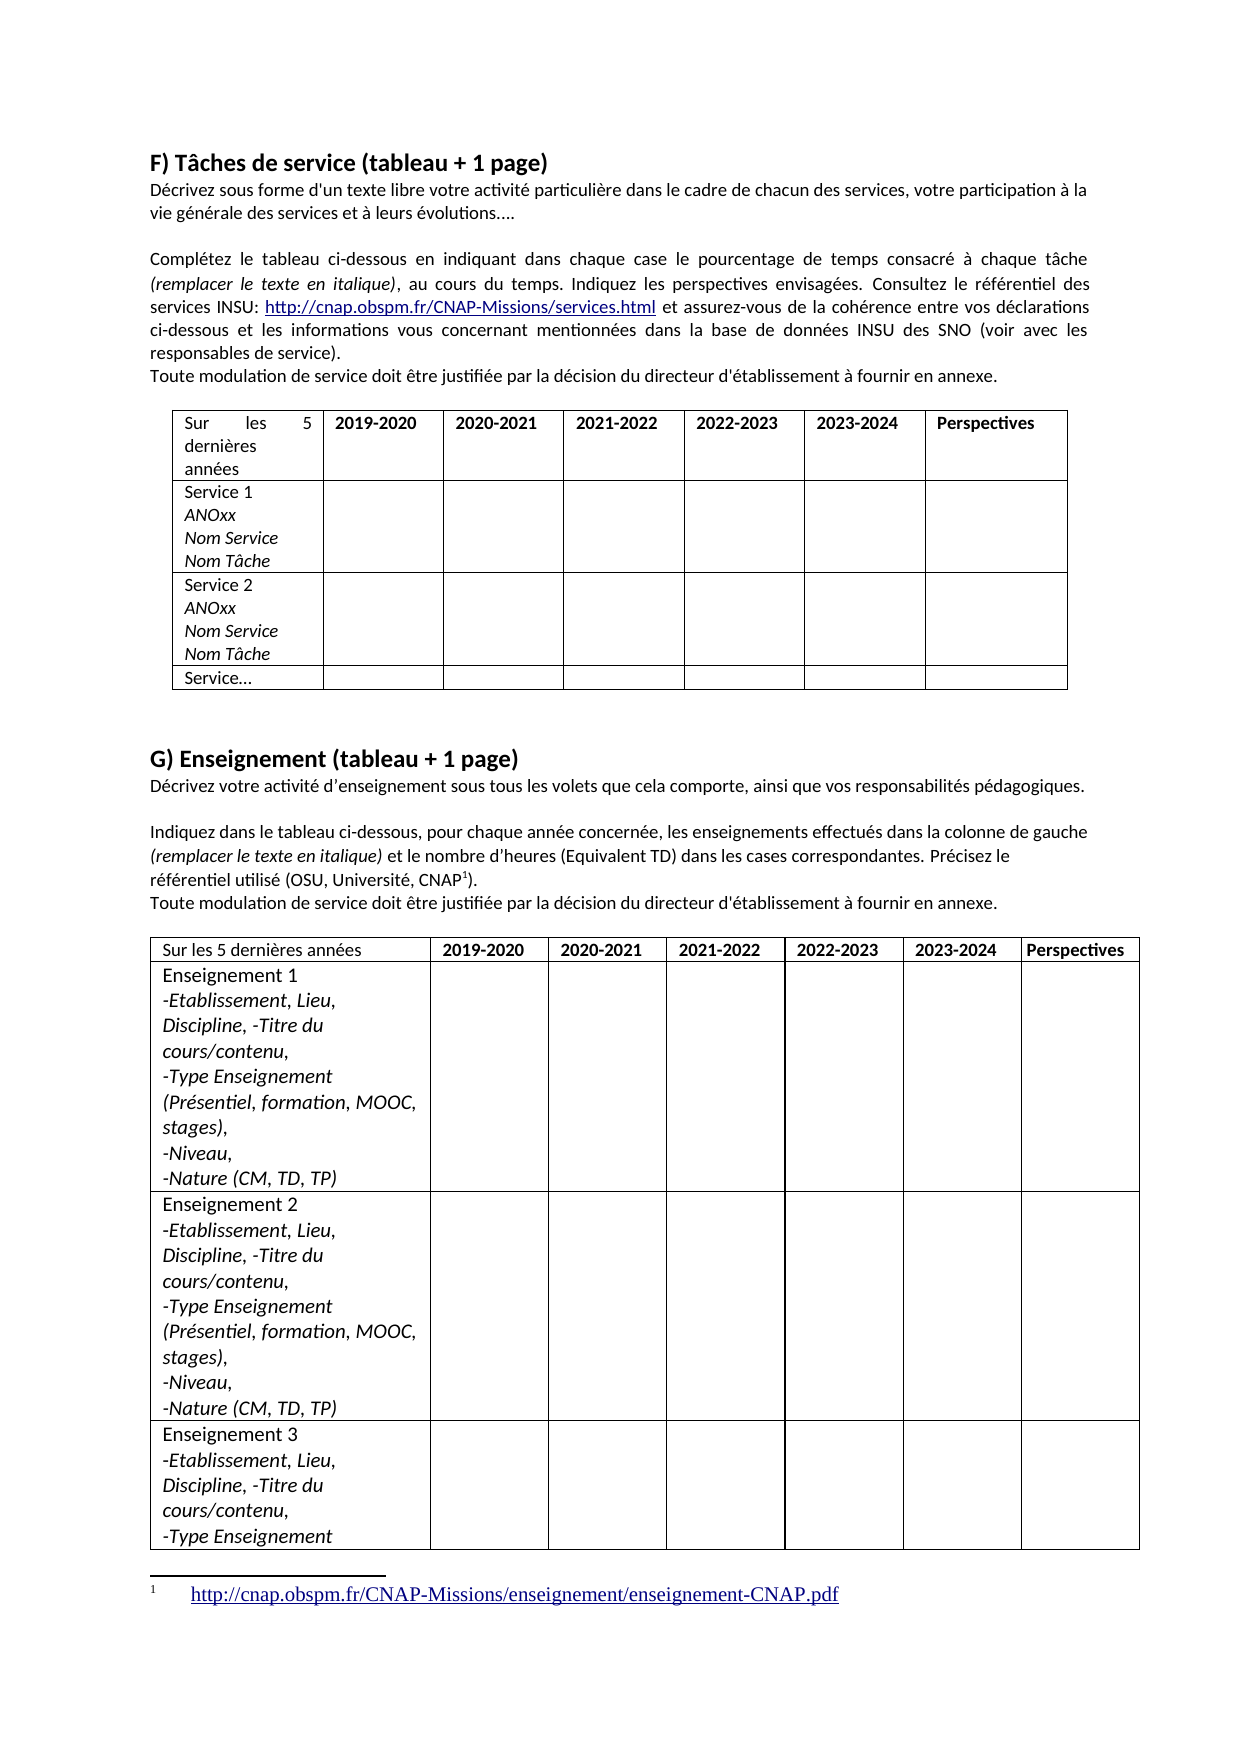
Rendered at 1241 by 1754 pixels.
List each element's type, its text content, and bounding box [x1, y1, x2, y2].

table_cell [786, 1192, 903, 1420]
text G) Enseignement (tableau + 1 page) [150, 743, 1090, 774]
table_header 2022-2023 [685, 411, 804, 479]
table_cell Enseignement 2 -Etablissement, Lieu, Discipline, -Titre du cours/contenu, -Type Enseignement (Présentiel, formation, MOOC, stages), -Niveau, -Nature (CM, TD, TP) [151, 1192, 430, 1420]
table_cell [667, 1192, 784, 1420]
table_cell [151, 1421, 430, 1548]
text Complétez le tableau ci-dessous en indiquant dans chaque case le pourcentage de temps consacré à chaque tâche (remplacer le texte en italique), au cours du temps. Indiquez les perspectives envisagées. Consultez le référentiel des services INSU: http://cnap.obspm.fr/CNAP-Missions/services.html et assurez-vous de la cohérence entre vos déclarations ci-dessous et les informations vous concernant mentionnées dans la base de données INSU des SNO (voir avec les responsables de service). [150, 247, 1090, 364]
table_cell [926, 573, 1067, 665]
text Décrivez sous forme d'un texte libre votre activité particulière dans le cadre de chacun des services, votre participation à la vie générale des services et à leurs évolutions.... [150, 178, 1090, 224]
table_cell [667, 1421, 784, 1548]
table_cell [805, 481, 925, 572]
text Toute modulation de service doit être justifiée par la décision du directeur d'établissement à fournir en annexe. [150, 364, 1090, 387]
table_cell Enseignement 1 -Etablissement, Lieu, Discipline, -Titre du cours/contenu, -Type Enseignement (Présentiel, formation, MOOC, stages), -Niveau, -Nature (CM, TD, TP) [151, 962, 430, 1191]
table_header 2020-2021 [549, 938, 666, 961]
table_header Sur les 5 dernières années [151, 938, 430, 961]
table_cell [685, 666, 804, 689]
table_cell [564, 573, 684, 665]
table_header 2019-2020 [324, 411, 443, 479]
table_cell [549, 1421, 666, 1548]
table_cell [431, 962, 548, 1191]
table_header Sur les 5 dernières années [173, 411, 323, 479]
table_cell [926, 481, 1067, 572]
table_cell [1022, 1421, 1139, 1548]
table_cell [1022, 1192, 1139, 1420]
table_cell [904, 1421, 1021, 1548]
table_cell [444, 481, 563, 572]
table_header 2020-2021 [444, 411, 563, 479]
table_header Perspectives [926, 411, 1067, 479]
table_cell Service 1 ANOxx Nom Service Nom Tâche [173, 481, 323, 572]
table_cell [324, 666, 443, 689]
table_cell [564, 666, 684, 689]
table_cell [549, 962, 666, 1191]
table_cell [1022, 962, 1139, 1191]
table_cell [685, 481, 804, 572]
text Indiquez dans le tableau ci-dessous, pour chaque année concernée, les enseignements effectués dans la colonne de gauche (remplacer le texte en italique) et le nombre d’heures (Equivalent TD) dans les cases correspondantes. Précisez le référentiel utilisé (OSU, Université, CNAP). [150, 820, 1090, 891]
table_cell [444, 666, 563, 689]
table_header 2021-2022 [667, 938, 784, 961]
table_cell [444, 573, 563, 665]
table_cell [324, 481, 443, 572]
text Décrivez votre activité d’enseignement sous tous les volets que cela comporte, ainsi que vos responsabilités pédagogiques. [150, 774, 1090, 797]
table_cell [564, 481, 684, 572]
table_header 2022-2023 [786, 938, 903, 961]
table_cell [904, 962, 1021, 1191]
table_cell [904, 1192, 1021, 1420]
table_cell [786, 962, 903, 1191]
table_cell [805, 666, 925, 689]
table_cell [431, 1421, 548, 1548]
table_cell [926, 666, 1067, 689]
table_cell [685, 573, 804, 665]
table_cell Service 2 ANOxx Nom Service Nom Tâche [173, 573, 323, 665]
table_cell [549, 1192, 666, 1420]
table_header 2019-2020 [431, 938, 548, 961]
table_cell [667, 962, 784, 1191]
table_cell [786, 1421, 903, 1548]
table_header Perspectives [1022, 938, 1139, 961]
table_header 2023-2024 [904, 938, 1021, 961]
table_cell [431, 1192, 548, 1420]
text Toute modulation de service doit être justifiée par la décision du directeur d'établissement à fournir en annexe. [150, 891, 1090, 914]
table_cell Service… [173, 666, 323, 689]
table_cell [805, 573, 925, 665]
table_header 2021-2022 [564, 411, 684, 479]
table_header 2023-2024 [805, 411, 925, 479]
text F) Tâches de service (tableau + 1 page) [150, 148, 1090, 178]
table_cell [324, 573, 443, 665]
